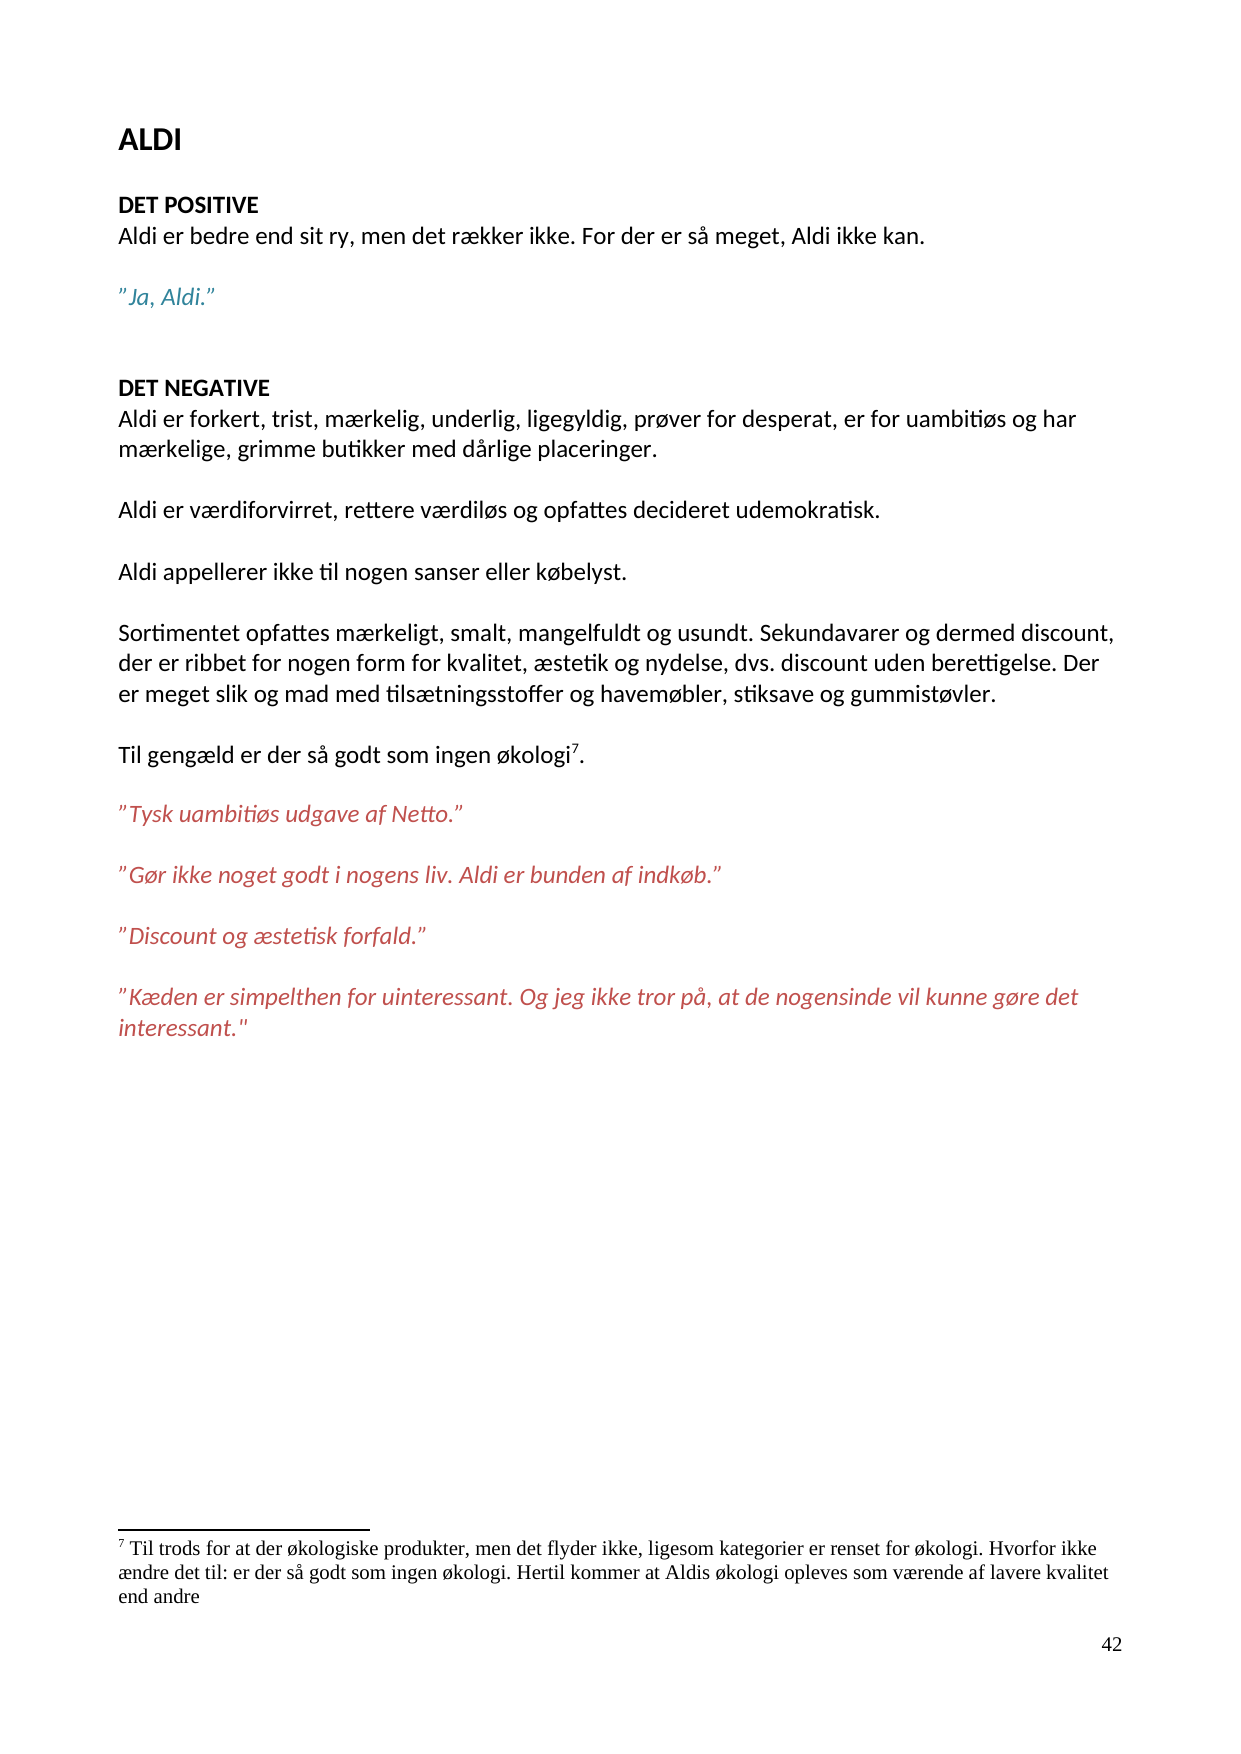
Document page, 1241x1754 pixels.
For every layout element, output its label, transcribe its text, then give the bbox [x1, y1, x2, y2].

text Sortimentet opfattes mærkeligt, smalt, mangelfuldt og usundt. Sekundavarer og dermed discount, der er ribbet for nogen form for kvalitet, æstetik og nydelse, dvs. discount uden berettigelse. Der er meget slik og mad med tilsætningsstoffer og havemøbler, stiksave og gummistøvler. [118, 617, 1122, 708]
text Til gengæld er der så godt som ingen økologi. [118, 739, 1122, 798]
text ”Ja, Aldi.” [118, 281, 1122, 311]
text ”Gør ikke noget godt i nogens liv. Aldi er bunden af indkøb.” [118, 859, 1122, 889]
text Aldi appellerer ikke til nogen sanser eller købelyst. [118, 556, 1122, 586]
text ”Tysk uambitiøs udgave af Netto.” [118, 798, 1122, 828]
text DET NEGATIVE Aldi er forkert, trist, mærkelig, underlig, ligegyldig, prøver for desperat, er for uambitiøs og har mærkelige, grimme butikker med dårlige placeringer. [118, 372, 1122, 464]
text ALDI [118, 118, 1122, 159]
text ”Kæden er simpelthen for uinteressant. Og jeg ikke tror på, at de nogensinde vil kunne gøre det interessant." [118, 951, 1122, 1042]
text Aldi er værdiforvirret, rettere værdiløs og opfattes decideret udemokratisk. [118, 494, 1122, 525]
text ”Discount og æstetisk forfald.” [118, 920, 1122, 951]
text DET POSITIVE Aldi er bedre end sit ry, men det rækker ikke. For der er så meget, Aldi ikke kan. [118, 159, 1122, 250]
